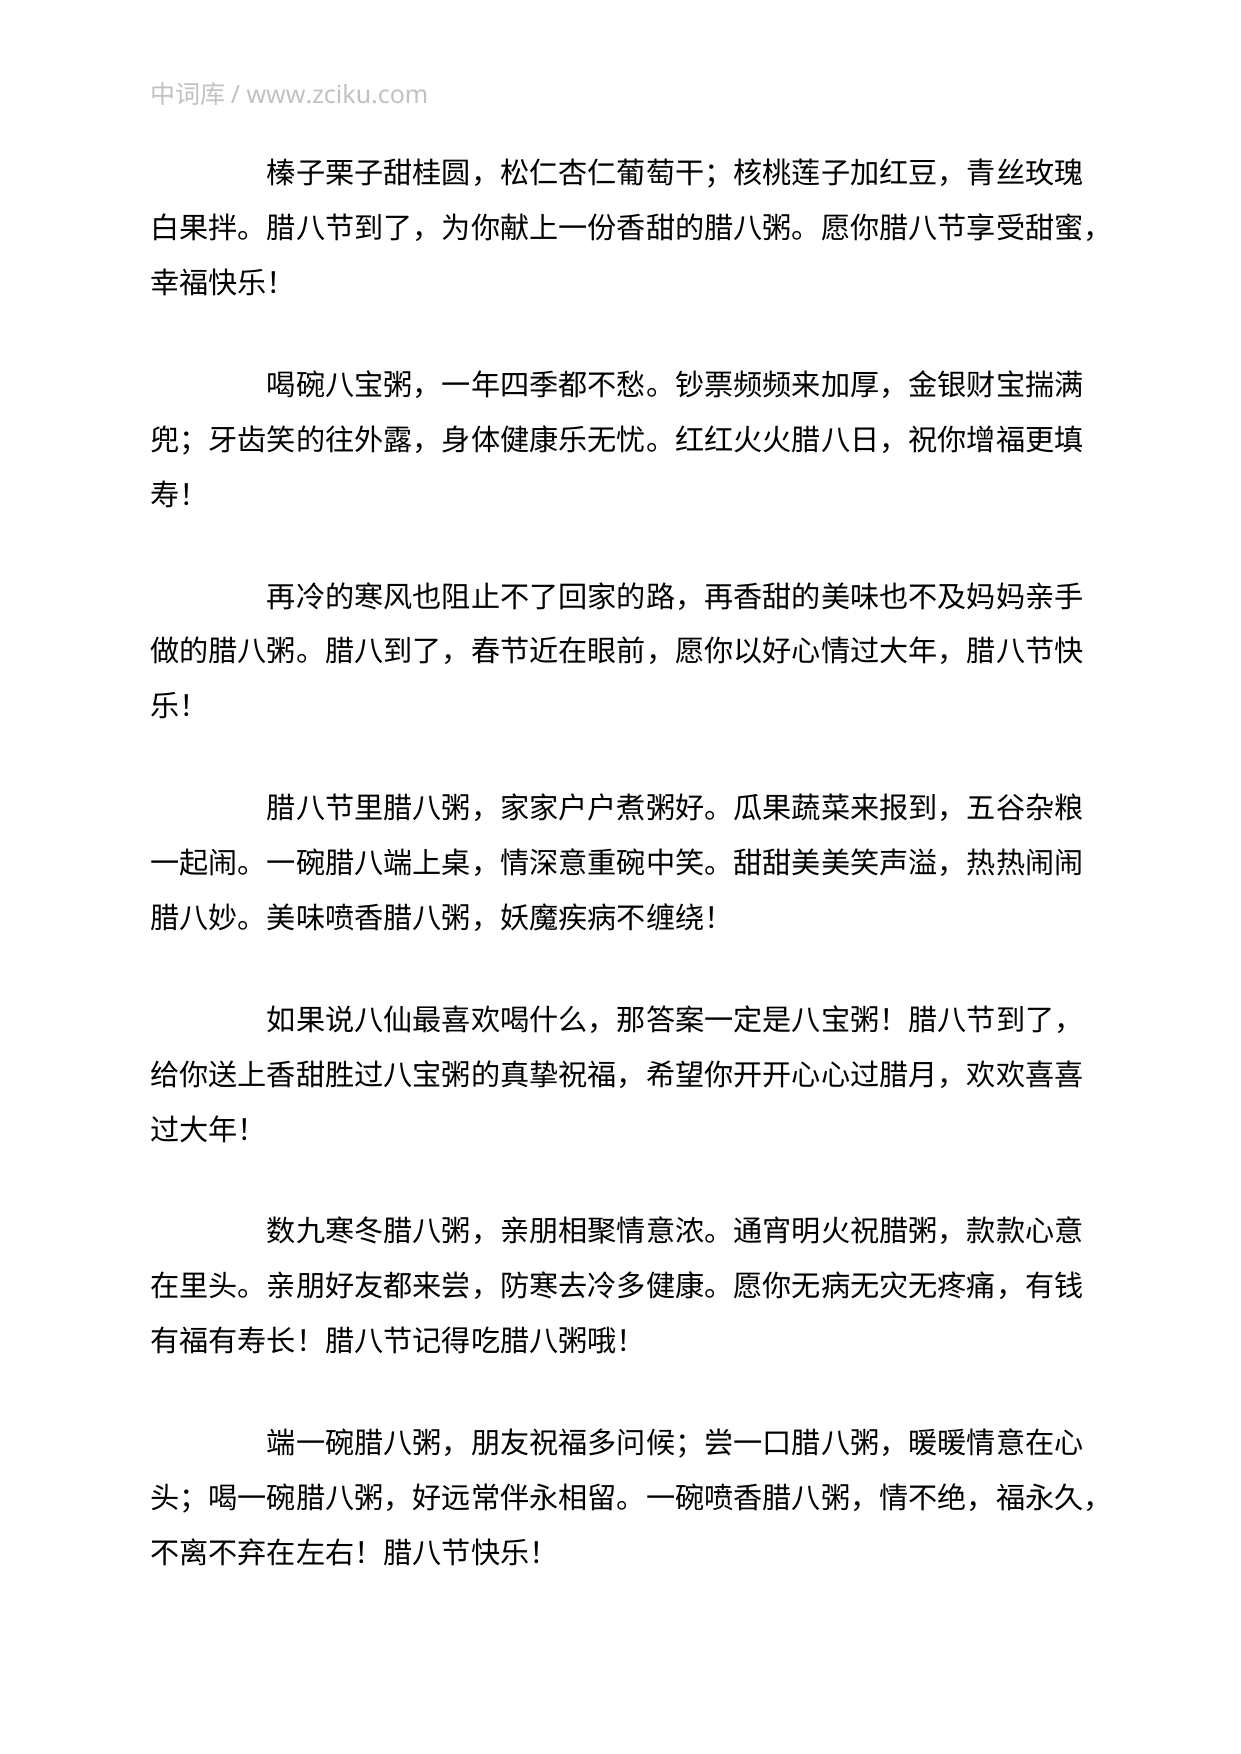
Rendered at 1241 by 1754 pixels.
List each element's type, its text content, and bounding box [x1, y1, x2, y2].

text 榛子栗子甜桂圆，松仁杏仁葡萄干；核桃莲子加红豆，青丝玫瑰白果拌。腊八节到了，为你献上一份香甜的腊八粥。愿你腊八节享受甜蜜，幸福快乐！ [150, 150, 1090, 302]
text 腊八节里腊八粥，家家户户煮粥好。瓜果蔬菜来报到，五谷杂粮一起闹。一碗腊八端上桌，情深意重碗中笑。甜甜美美笑声溢，热热闹闹腊八妙。美味喷香腊八粥，妖魔疾病不缠绕！ [150, 785, 1090, 937]
text 再冷的寒风也阻止不了回家的路，再香甜的美味也不及妈妈亲手做的腊八粥。腊八到了，春节近在眼前，愿你以好心情过大年，腊八节快乐！ [150, 573, 1090, 725]
text 喝碗八宝粥，一年四季都不愁。钞票频频来加厚，金银财宝揣满兜；牙齿笑的往外露，身体健康乐无忧。红红火火腊八日，祝你增福更填寿！ [150, 362, 1090, 514]
text 如果说八仙最喜欢喝什么，那答案一定是八宝粥！腊八节到了，给你送上香甜胜过八宝粥的真挚祝福，希望你开开心心过腊月，欢欢喜喜过大年！ [150, 996, 1090, 1148]
text 端一碗腊八粥，朋友祝福多问候；尝一口腊八粥，暖暖情意在心头；喝一碗腊八粥，好远常伴永相留。一碗喷香腊八粥，情不绝，福永久，不离不弃在左右！腊八节快乐！ [150, 1419, 1090, 1571]
text 数九寒冬腊八粥，亲朋相聚情意浓。通宵明火祝腊粥，款款心意在里头。亲朋好友都来尝，防寒去冷多健康。愿你无病无灾无疼痛，有钱有福有寿长！腊八节记得吃腊八粥哦！ [150, 1208, 1090, 1360]
